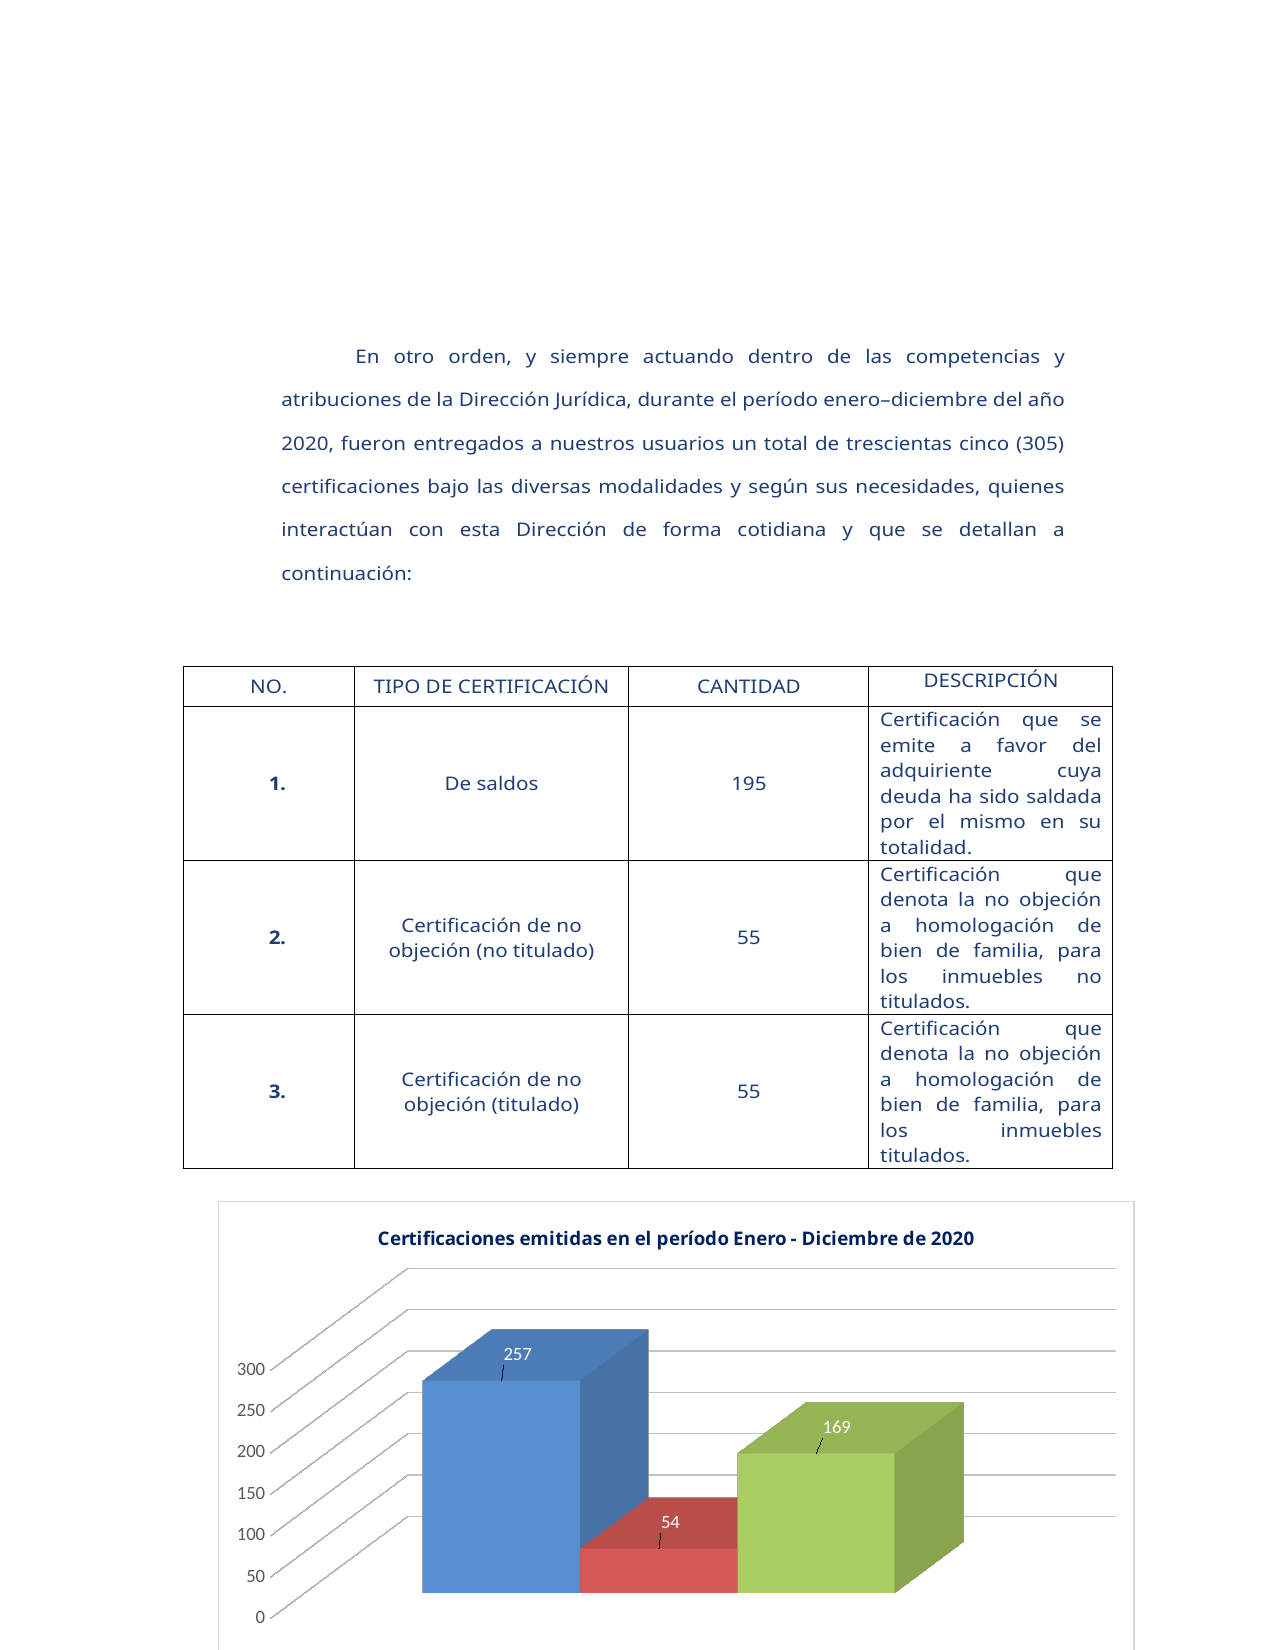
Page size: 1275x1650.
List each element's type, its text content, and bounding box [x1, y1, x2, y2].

table_cell Certificación que denota la no objeción a homologación de bien de familia, para los inmuebles titulados. [869, 1015, 1112, 1168]
table_cell Certificación de no objeción (titulado) [355, 1015, 628, 1168]
table_header CANTIDAD [629, 667, 868, 706]
table_header DESCRIPCIÓN [869, 667, 1112, 706]
table_cell Certificación que se emite a favor del adquiriente cuya deuda ha sido saldada por el mismo en su totalidad. [869, 707, 1112, 860]
table_header NO. [184, 667, 354, 706]
table_header TIPO DE CERTIFICACIÓN [355, 667, 628, 706]
table_cell 195 [629, 707, 868, 860]
text En otro orden, y siempre actuando dentro de las competencias y atribuciones de la Dirección Jurídica, durante el período enero–diciembre del año 2020, fueron entregados a nuestros usuarios un total de trescientas cinco (305) certificaciones bajo las diversas modalidades y según sus necesidades, quienes interactúan con esta Dirección de forma cotidiana y que se detallan a continuación: [281, 343, 1065, 586]
table_cell 55 [629, 861, 868, 1014]
table_cell De saldos [355, 707, 628, 860]
table_cell Certificación de no objeción (no titulado) [355, 861, 628, 1014]
table_cell 55 [629, 1015, 868, 1168]
table_cell [184, 861, 354, 1014]
table_cell [184, 1015, 354, 1168]
table_cell [184, 707, 354, 860]
table_cell Certificación que denota la no objeción a homologación de bien de familia, para los inmuebles no titulados. [869, 861, 1112, 1014]
